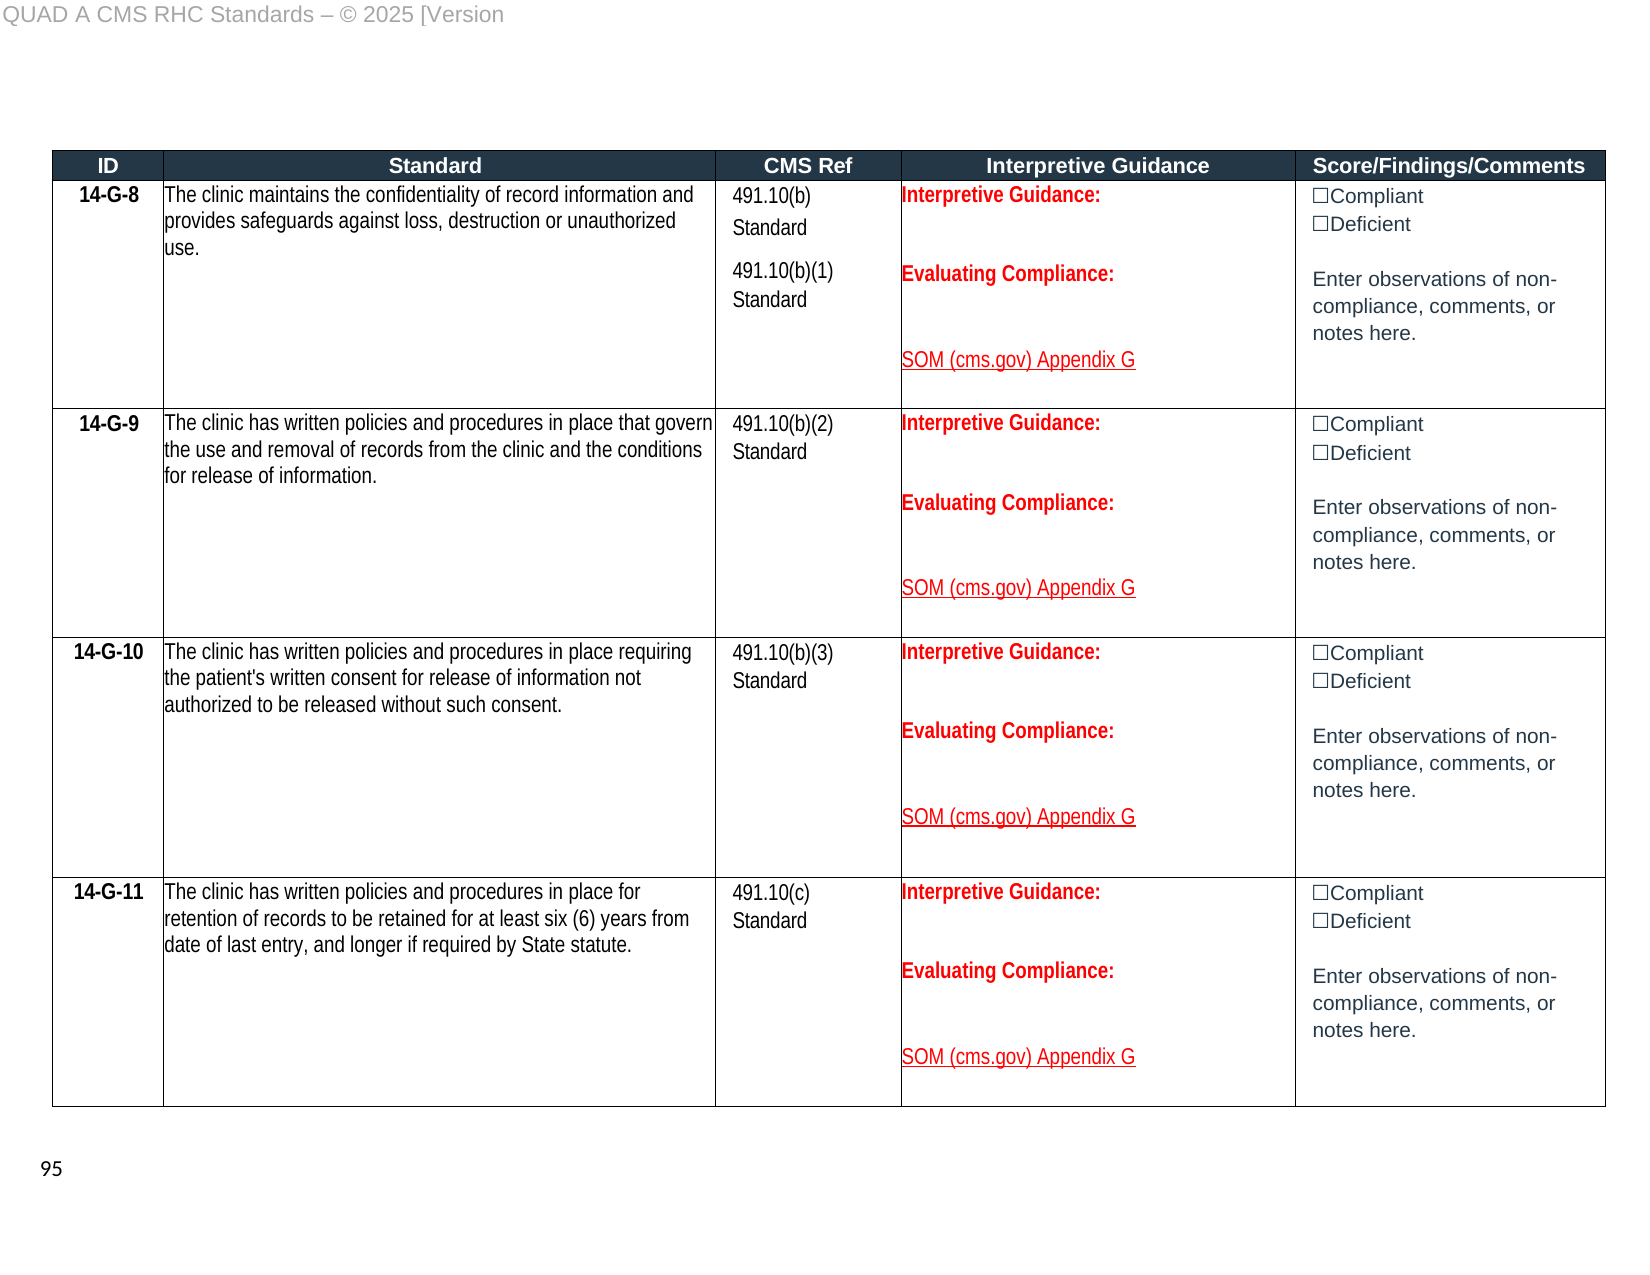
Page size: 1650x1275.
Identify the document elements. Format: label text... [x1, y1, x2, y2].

table_cell 14-G-10 [53, 638, 163, 877]
table_cell 491.10(c) Standard [716, 878, 901, 1106]
table_header Standard [164, 151, 715, 180]
table_cell The clinic maintains the confidentiality of record information and provides safeguards against loss, destruction or unauthorized use. [164, 181, 715, 408]
table_cell 14-G-11 [53, 878, 163, 1106]
table_cell The clinic has written policies and procedures in place for retention of records to be retained for at least six (6) years from date of last entry, and longer if required by State statute. [164, 878, 715, 1106]
table_cell 14-G-9 [53, 409, 163, 637]
table_header Interpretive Guidance [902, 151, 1295, 180]
table_cell 14-G-8 [53, 181, 163, 408]
table_cell 491.10(b)(2) Standard [716, 409, 901, 637]
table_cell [902, 181, 1295, 408]
table_cell The clinic has written policies and procedures in place requiring the patient's written consent for release of information not authorized to be released without such consent. [164, 638, 715, 877]
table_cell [902, 878, 1295, 1106]
table_cell 491.10(b) Standard 491.10(b)(1) Standard [716, 181, 901, 408]
table_header ID [53, 151, 163, 180]
table_cell Interpretive Guidance: Evaluating Compliance: SOM (cms.gov) Appendix G [902, 409, 1295, 637]
table_cell 491.10(b)(3) Standard [716, 638, 901, 877]
table_cell Compliant Deficient Enter observations of non-compliance, comments, or notes here. [1296, 638, 1605, 877]
table_cell Compliant Deficient Enter observations of non-compliance, comments, or notes here. [1296, 409, 1605, 637]
table_header CMS Ref [716, 151, 901, 180]
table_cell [1296, 181, 1605, 408]
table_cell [1296, 878, 1605, 1106]
table_header Score/Findings/Comments [1296, 151, 1605, 180]
table_cell Interpretive Guidance: Evaluating Compliance: SOM (cms.gov) Appendix G [902, 638, 1295, 877]
table_cell The clinic has written policies and procedures in place that govern the use and removal of records from the clinic and the conditions for release of information. [164, 409, 715, 637]
